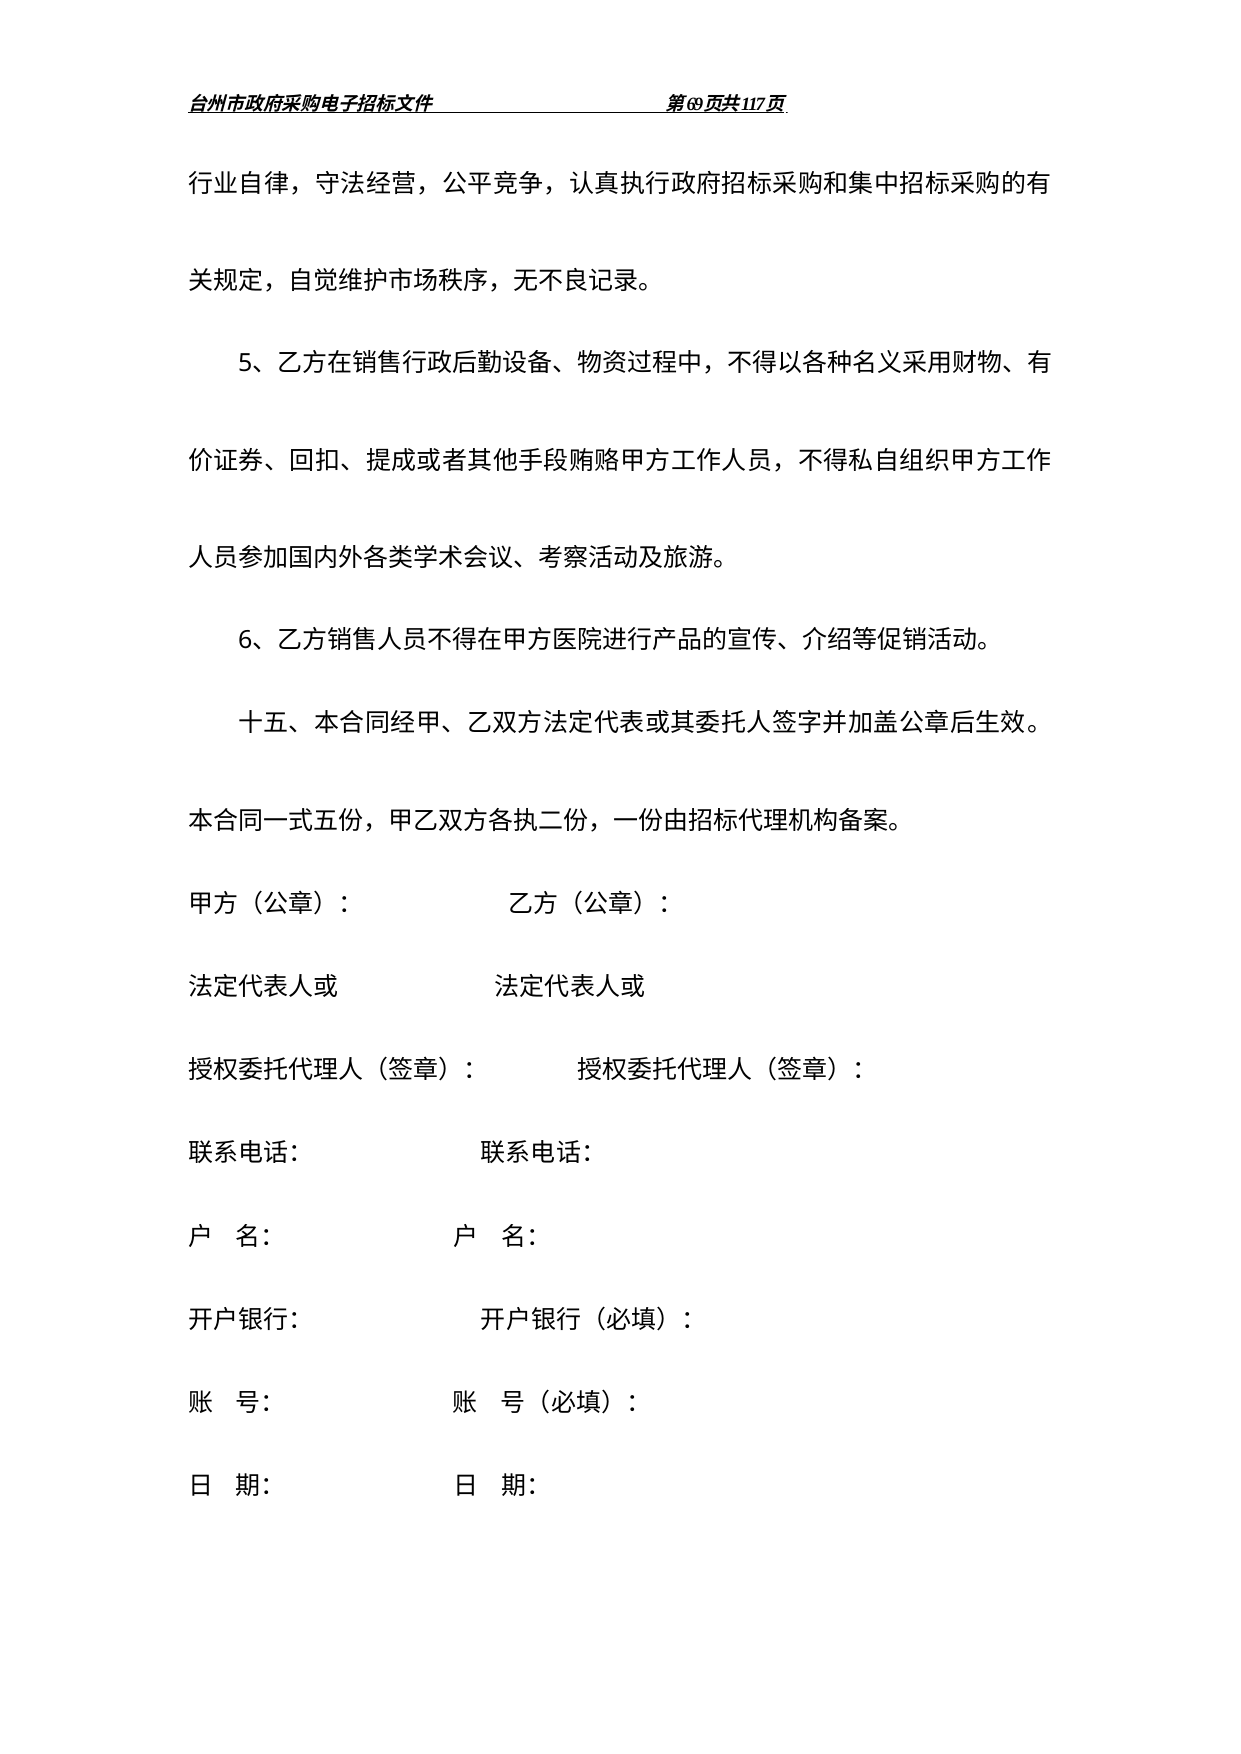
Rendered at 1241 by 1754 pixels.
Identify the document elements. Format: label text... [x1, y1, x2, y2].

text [188, 150, 1052, 312]
list 十五、本合同经甲、乙双方法定代表或其委托人签字并加盖公章后生效。本合同一式五份，甲乙双方各执二份，一份由招标代理机构备案。 [188, 688, 1052, 851]
text 5、乙方在销售行政后勤设备、物资过程中，不得以各种名义采用财物、有价证券、回扣、提成或者其他手段贿赂甲方工作人员，不得私自组织甲方工作人员参加国内外各类学术会议、考察活动及旅游。 [188, 329, 1052, 589]
text 户 名： 户 名： [188, 1202, 1052, 1267]
text 日 期： 日 期： [188, 1451, 1052, 1516]
text 法定代表人或 法定代表人或 [188, 952, 1052, 1017]
text 联系电话： 联系电话： [188, 1118, 1052, 1183]
text 开户银行： 开户银行（必填）： [188, 1285, 1052, 1350]
text 甲方（公章）： 乙方（公章）： [188, 869, 1052, 934]
text 授权委托代理人（签章）： 授权委托代理人（签章）： [188, 1035, 1052, 1100]
text 6、乙方销售人员不得在甲方医院进行产品的宣传、介绍等促销活动。 [188, 606, 1052, 671]
text 账 号： 账 号（必填）： [188, 1368, 1052, 1433]
